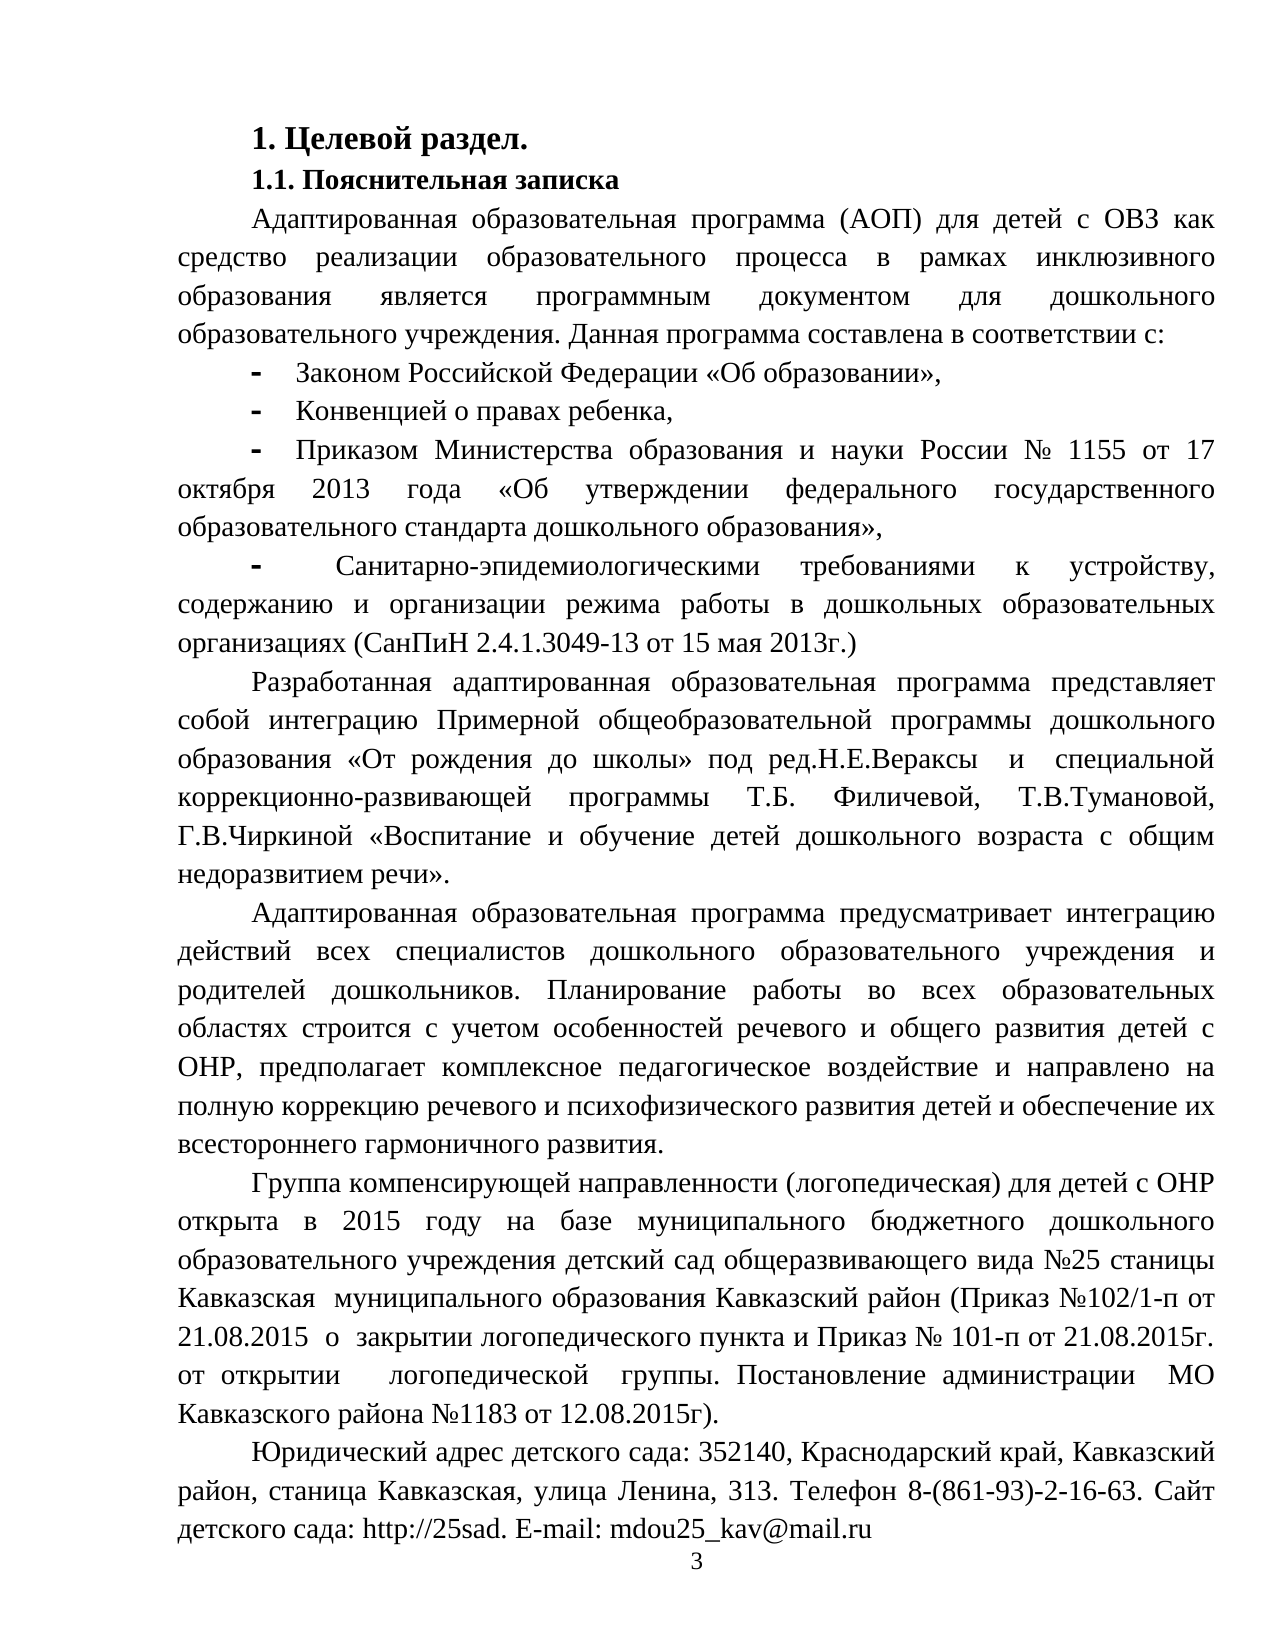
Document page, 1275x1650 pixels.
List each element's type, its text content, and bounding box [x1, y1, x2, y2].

text Адаптированная образовательная программа предусматривает интеграцию действий всех специалистов дошкольного образовательного учреждения и родителей дошкольников. Планирование работы во всех образовательных областях строится с учетом особенностей речевого и общего развития детей с ОНР, предполагает комплексное педагогическое воздействие и направлено на полную коррекцию речевого и психофизического развития детей и обеспечение их всестороннего гармоничного развития. [177, 895, 1216, 1160]
text Группа компенсирующей направленности (логопедическая) для детей с ОНР открыта в 2015 году на базе муниципального бюджетного дошкольного образовательного учреждения детский сад общеразвивающего вида №25 станицы Кавказская муниципального образования Кавказский район (Приказ №102/1-п от 21.08.2015 о закрытии логопедического пункта и Приказ № 101-п от 21.08.2015г. от открытии логопедической группы. Постановление администрации МО Кавказского района №1183 от 12.08.2015г). [177, 1165, 1216, 1429]
list Санитарно-эпидемиологическими требованиями к устройству, содержанию и организации режима работы в дошкольных образовательных организациях (СанПиН 2.4.1.3049-13 от 15 мая 2013г.) [177, 548, 1216, 659]
text 1. Целевой раздел. [177, 118, 1216, 156]
list Конвенцией о правах ребенка, [177, 393, 1216, 427]
text Адаптированная образовательная программа (АОП) для детей с ОВЗ как средство реализации образовательного процесса в рамках инклюзивного образования является программным документом для дошкольного образовательного учреждения. Данная программа составлена в соответствии с: [177, 201, 1216, 350]
list Приказом Министерства образования и науки России № 1155 от 17 октября 2013 года «Об утверждении федерального государственного образовательного стандарта дошкольного образования», [177, 432, 1216, 543]
list Законом Российской Федерации «Об образовании», [177, 355, 1216, 388]
text Разработанная адаптированная образовательная программа представляет собой интеграцию Примерной общеобразовательной программы дошкольного образования «От рождения до школы» под ред.Н.Е.Вераксы и специальной коррекционно-развивающей программы Т.Б. Филичевой, Т.В.Тумановой, Г.В.Чиркиной «Воспитание и обучение детей дошкольного возраста с общим недоразвитием речи». [177, 664, 1216, 890]
text Юридический адрес детского сада: 352140, Краснодарский край, Кавказский район, станица Кавказская, улица Ленина, 313. Телефон 8-(861-93)-2-16-63. Сайт детского сада: http://25sad. E-mail: mdou25_kav@mail.ru [177, 1434, 1216, 1545]
text 1.1. Пояснительная записка [177, 162, 1216, 196]
